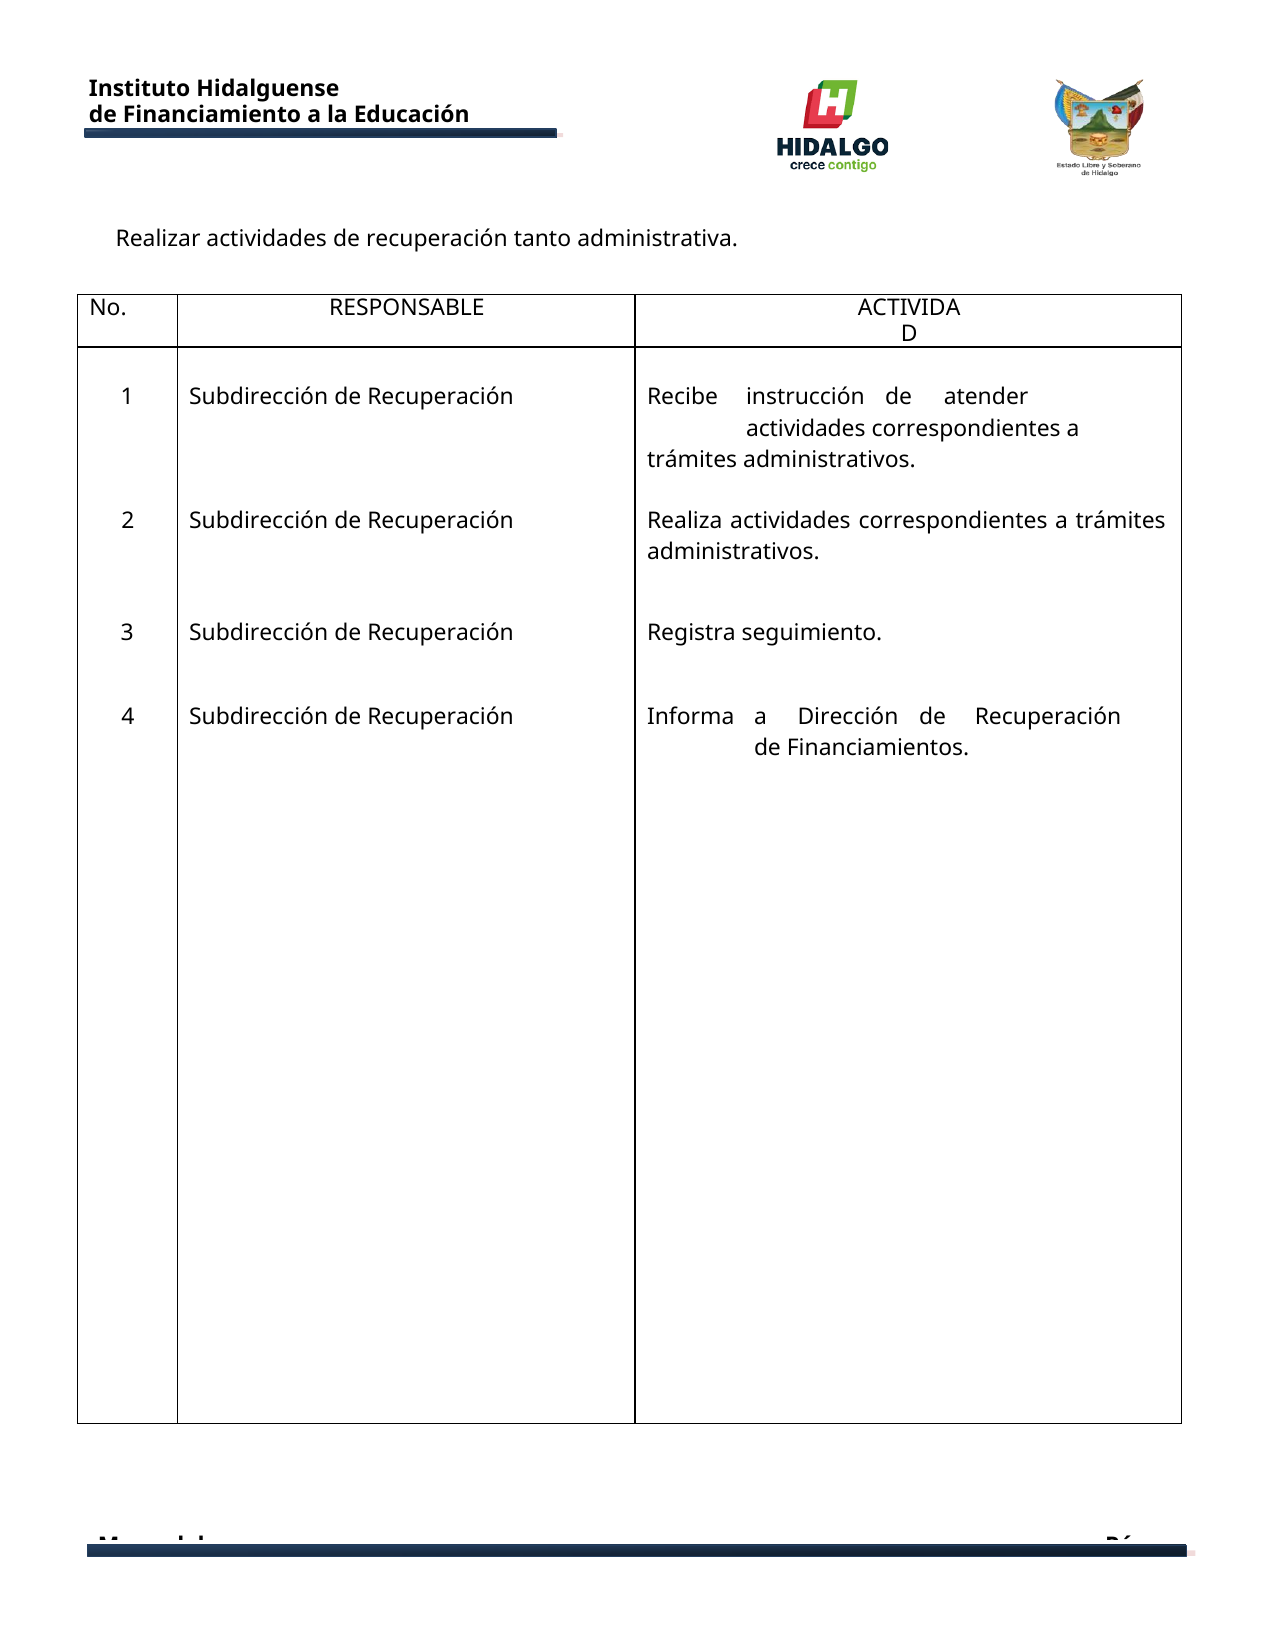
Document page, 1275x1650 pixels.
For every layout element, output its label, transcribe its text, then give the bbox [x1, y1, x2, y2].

table_cell Subdirección de Recuperación [178, 670, 634, 1423]
table_header No. [78, 295, 177, 346]
table_cell Registra seguimiento. [636, 586, 1181, 670]
table_cell Realiza actividades correspondientes a trámites administrativos. [636, 474, 1181, 586]
table_cell 4 [78, 670, 177, 1423]
picture [88, 1546, 1186, 1556]
table_cell Informa a Dirección de Recuperación de Financiamientos. [636, 670, 1181, 1423]
table_cell Subdirección de Recuperación [178, 348, 634, 474]
picture [86, 130, 555, 136]
table_cell 3 [78, 586, 177, 670]
table_cell Subdirección de Recuperación [178, 586, 634, 670]
table_cell 2 [78, 474, 177, 586]
table_cell Recibe instrucción de atender actividades correspondientes a trámites administrativos. [636, 348, 1181, 474]
picture [776, 78, 889, 174]
table_header RESPONSABLE [178, 295, 634, 346]
table_cell Subdirección de Recuperación [178, 474, 634, 586]
picture [1054, 79, 1144, 176]
table_cell 1 [78, 348, 177, 474]
table_header ACTIVIDAD [636, 295, 1181, 346]
